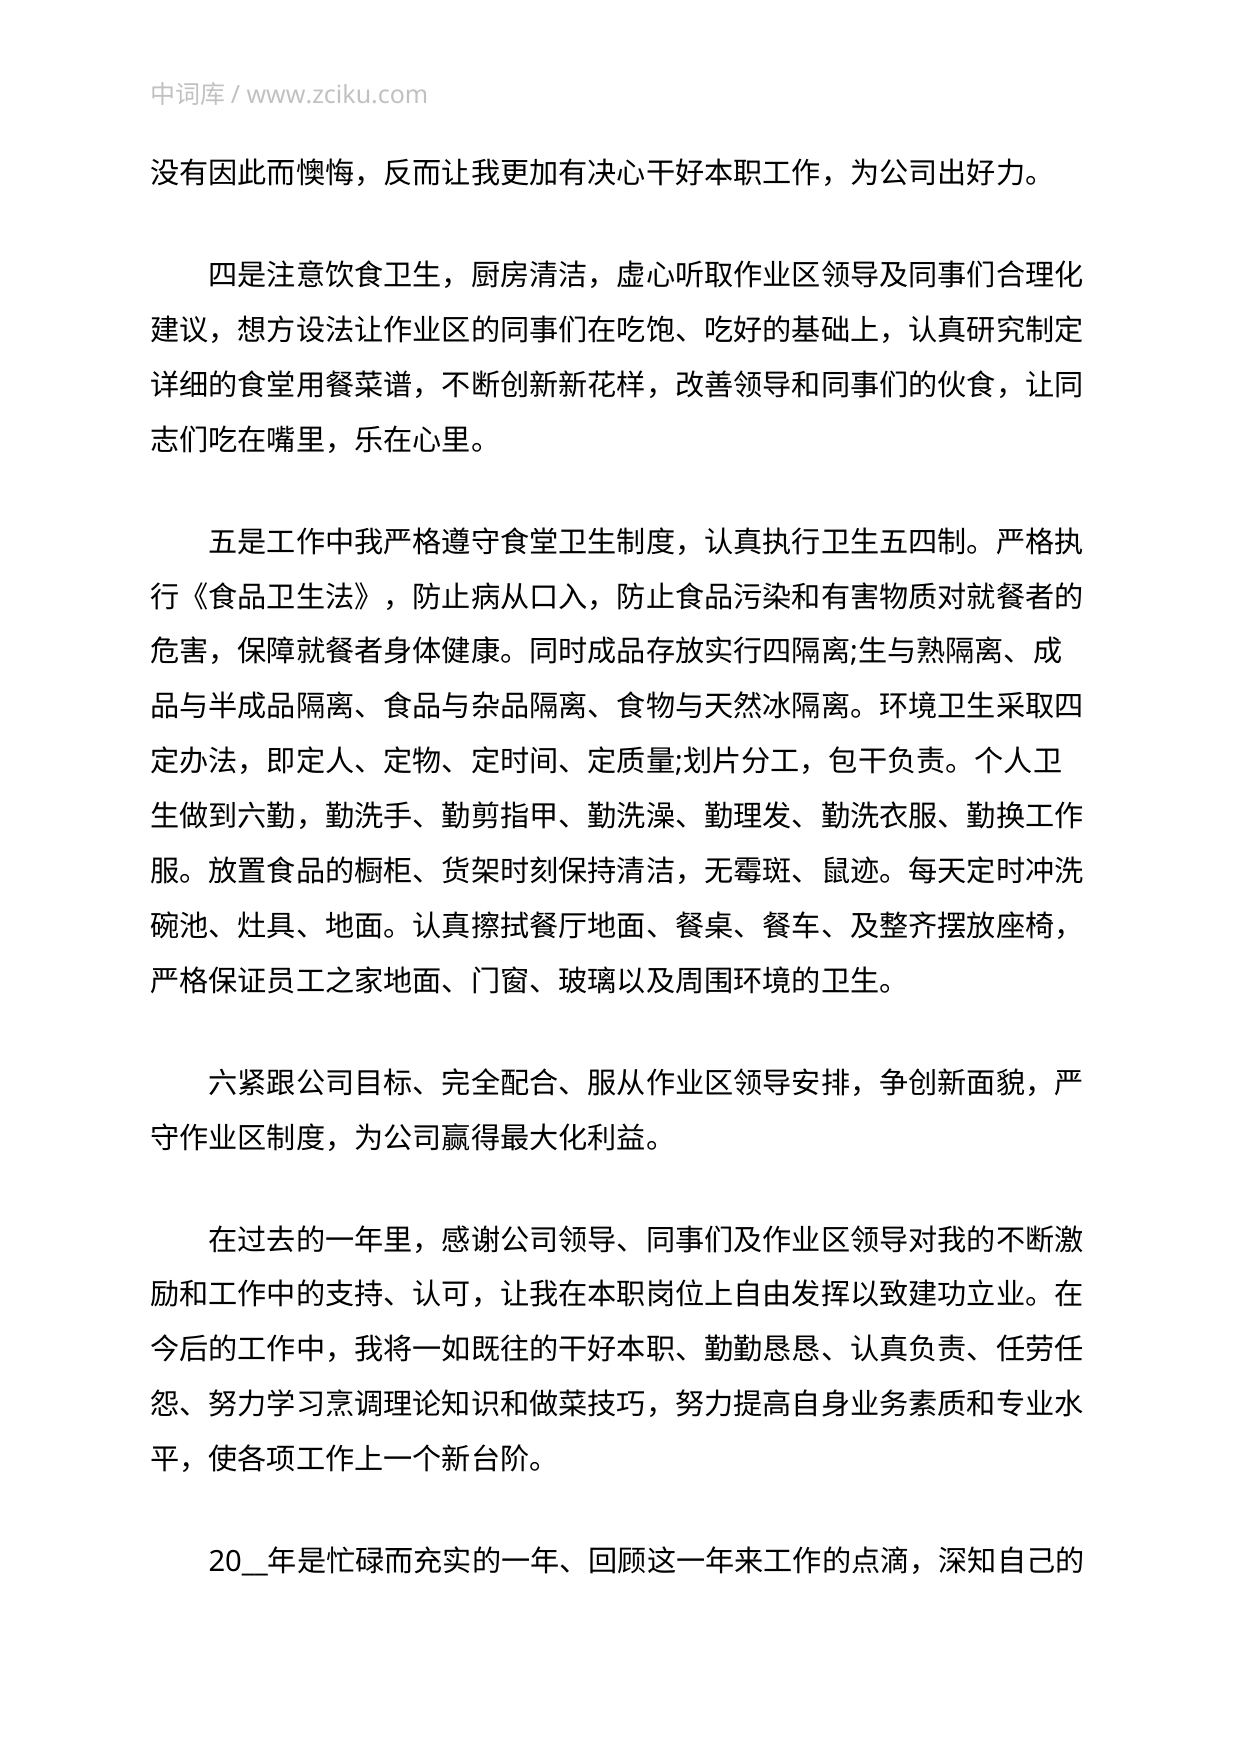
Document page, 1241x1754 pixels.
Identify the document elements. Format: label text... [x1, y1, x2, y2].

text 在过去的一年里，感谢公司领导、同事们及作业区领导对我的不断激励和工作中的支持、认可，让我在本职岗位上自由发挥以致建功立业。在今后的工作中，我将一如既往的干好本职、勤勤恳恳、认真负责、任劳任怨、努力学习烹调理论知识和做菜技巧，努力提高自身业务素质和专业水平，使各项工作上一个新台阶。 [150, 1216, 1090, 1478]
text 四是注意饮食卫生，厨房清洁，虚心听取作业区领导及同事们合理化建议，想方设法让作业区的同事们在吃饱、吃好的基础上，认真研究制定详细的食堂用餐菜谱，不断创新新花样，改善领导和同事们的伙食，让同志们吃在嘴里，乐在心里。 [150, 252, 1090, 459]
text 六紧跟公司目标、完全配合、服从作业区领导安排，争创新面貌，严守作业区制度，为公司赢得最大化利益。 [150, 1059, 1090, 1157]
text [150, 150, 1090, 192]
text 五是工作中我严格遵守食堂卫生制度，认真执行卫生五四制。严格执行《食品卫生法》，防止病从口入，防止食品污染和有害物质对就餐者的危害，保障就餐者身体健康。同时成品存放实行四隔离;生与熟隔离、成品与半成品隔离、食品与杂品隔离、食物与天然冰隔离。环境卫生采取四定办法，即定人、定物、定时间、定质量;划片分工，包干负责。个人卫生做到六勤，勤洗手、勤剪指甲、勤洗澡、勤理发、勤洗衣服、勤换工作服。放置食品的橱柜、货架时刻保持清洁，无霉斑、鼠迹。每天定时冲洗碗池、灶具、地面。认真擦拭餐厅地面、餐桌、餐车、及整齐摆放座椅，严格保证员工之家地面、门窗、玻璃以及周围环境的卫生。 [150, 518, 1090, 1000]
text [150, 1537, 1090, 1580]
